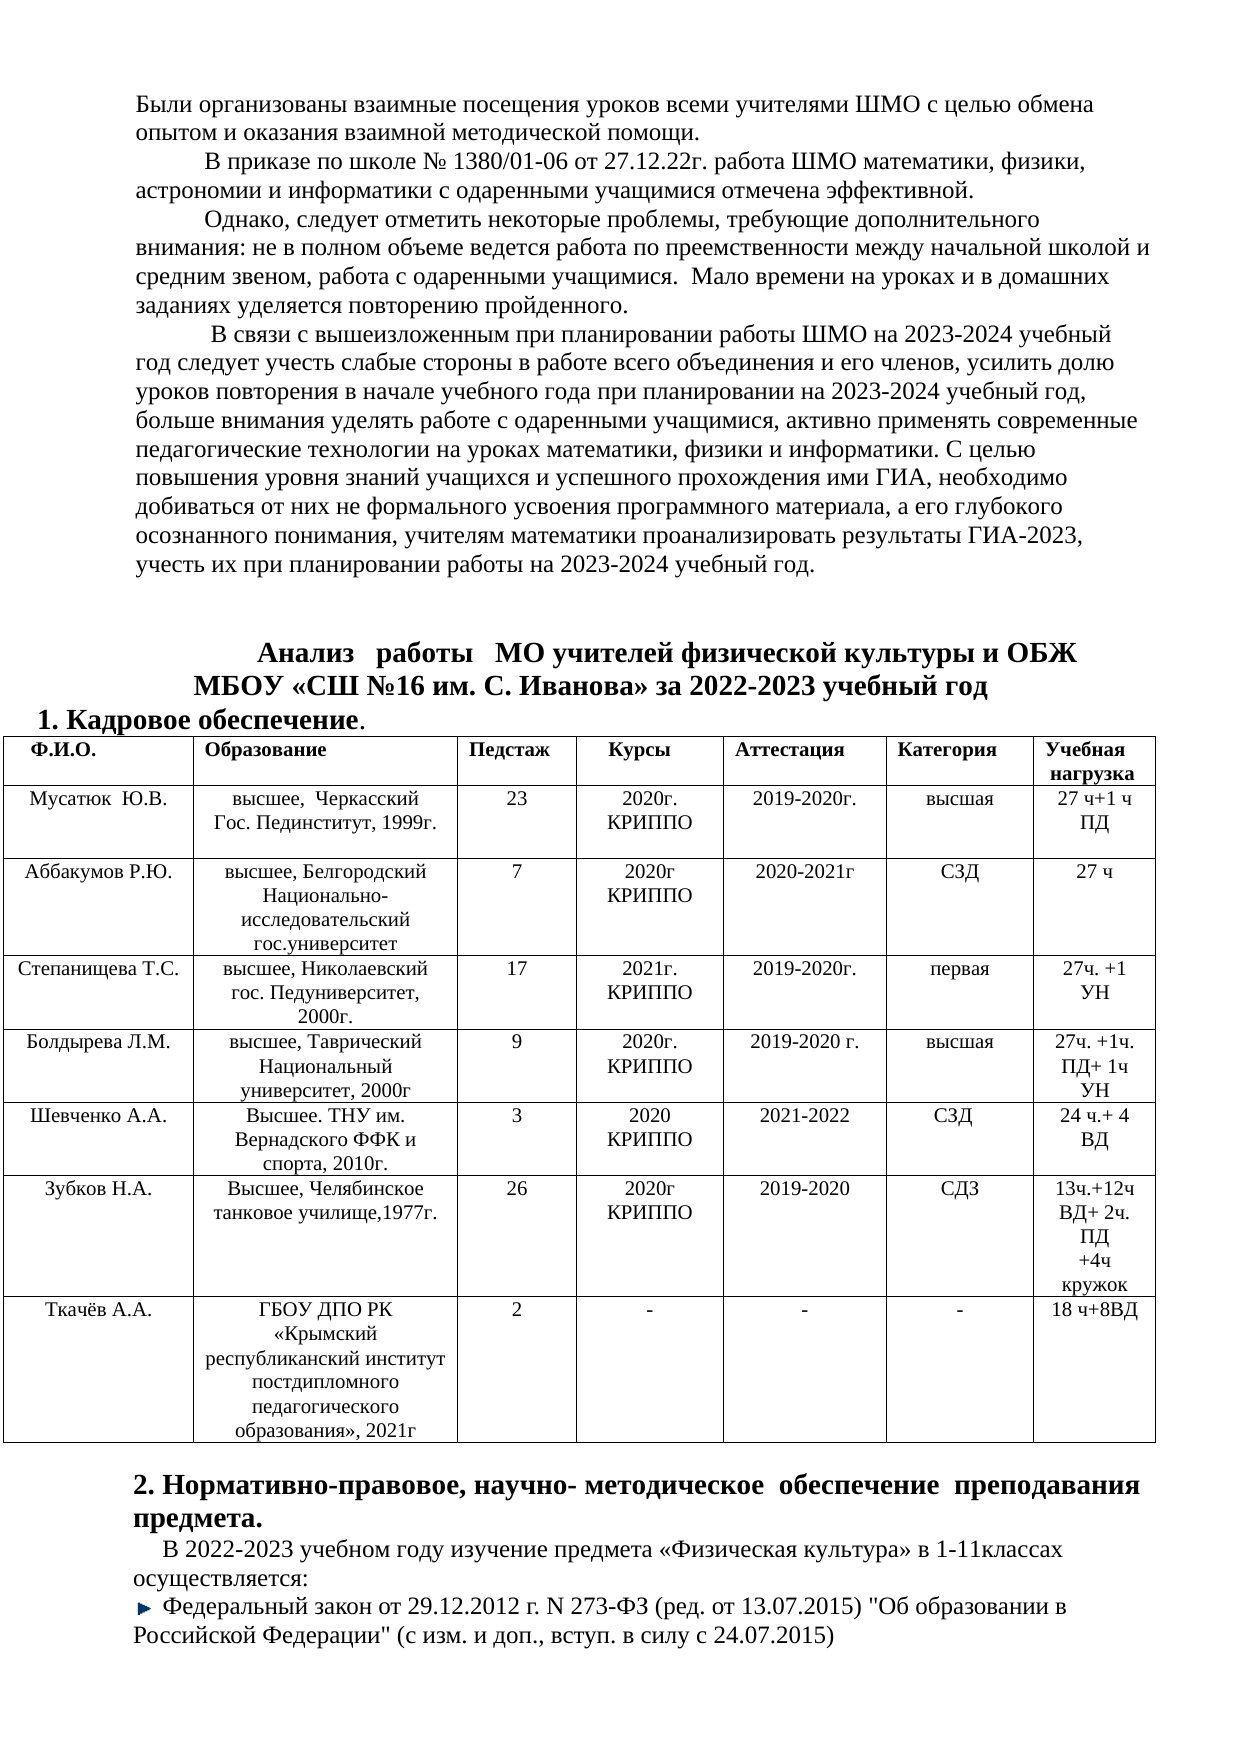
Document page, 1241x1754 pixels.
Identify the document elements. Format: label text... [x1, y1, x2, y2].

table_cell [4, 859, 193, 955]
text 1. Кадровое обеспечение. [29, 702, 1152, 736]
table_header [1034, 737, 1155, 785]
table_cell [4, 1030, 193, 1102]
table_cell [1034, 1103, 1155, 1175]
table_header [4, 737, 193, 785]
text 2. Нормативно-правовое, научно- методическое обеспечение преподавания предмета. [133, 1467, 1152, 1534]
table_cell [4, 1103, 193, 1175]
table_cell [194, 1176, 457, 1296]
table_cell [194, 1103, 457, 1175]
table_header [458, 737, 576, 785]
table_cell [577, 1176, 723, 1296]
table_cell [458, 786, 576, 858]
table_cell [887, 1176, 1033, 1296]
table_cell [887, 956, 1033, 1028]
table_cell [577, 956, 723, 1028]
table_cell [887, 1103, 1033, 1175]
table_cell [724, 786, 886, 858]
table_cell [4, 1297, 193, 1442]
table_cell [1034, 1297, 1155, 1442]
list Федеральный закон от 29.12.2012 г. N 273-ФЗ (ред. от 13.07.2015) "Об образовании в Российской Федерации" (с изм. и доп., вступ. в силу с 24.07.2015) [133, 1591, 1152, 1649]
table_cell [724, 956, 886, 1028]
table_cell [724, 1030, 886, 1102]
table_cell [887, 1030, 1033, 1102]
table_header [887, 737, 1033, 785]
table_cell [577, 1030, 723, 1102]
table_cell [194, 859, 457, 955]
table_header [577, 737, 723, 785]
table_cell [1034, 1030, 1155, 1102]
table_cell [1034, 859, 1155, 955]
picture [133, 1598, 151, 1615]
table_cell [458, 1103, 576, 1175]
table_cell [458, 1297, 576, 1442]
text В приказе по школе № 1380/01-06 от 27.12.22г. работа ШМО математики, физики, астрономии и информатики с одаренными учащимися отмечена эффективной. Однако, следует отметить некоторые проблемы, требующие дополнительного внимания: не в полном объеме ведется работа по преемственности между начальной школой и средним звеном, работа с одаренными учащимися. Мало времени на уроках и в домашних заданиях уделяется повторению пройденного. В связи с вышеизложенным при планировании работы ШМО на 2023-2024 учебный год следует учесть слабые стороны в работе всего объединения и его членов, усилить долю уроков повторения в начале учебного года при планировании на 2023-2024 учебный год, больше внимания уделять работе с одаренными учащимися, активно применять современные педагогические технологии на уроках математики, физики и информатики. С целью повышения уровня знаний учащихся и успешного прохождения ими ГИА, необходимо добиваться от них не формального усвоения программного материала, а его глубокого осознанного понимания, учителям математики проанализировать результаты ГИА-2023, учесть их при планировании работы на 2023-2024 учебный год. [135, 146, 1152, 577]
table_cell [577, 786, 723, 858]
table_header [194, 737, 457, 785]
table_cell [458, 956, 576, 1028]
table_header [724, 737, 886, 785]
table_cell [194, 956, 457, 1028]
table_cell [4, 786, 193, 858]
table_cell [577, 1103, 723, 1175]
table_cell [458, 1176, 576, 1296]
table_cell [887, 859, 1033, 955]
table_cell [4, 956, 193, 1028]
text В 2022-2023 учебном году изучение предмета «Физическая культура» в 1-11классах осуществляется: [133, 1534, 1152, 1591]
text МБОУ «СШ №16 им. С. Иванова» за 2022-2023 учебный год [29, 668, 1152, 702]
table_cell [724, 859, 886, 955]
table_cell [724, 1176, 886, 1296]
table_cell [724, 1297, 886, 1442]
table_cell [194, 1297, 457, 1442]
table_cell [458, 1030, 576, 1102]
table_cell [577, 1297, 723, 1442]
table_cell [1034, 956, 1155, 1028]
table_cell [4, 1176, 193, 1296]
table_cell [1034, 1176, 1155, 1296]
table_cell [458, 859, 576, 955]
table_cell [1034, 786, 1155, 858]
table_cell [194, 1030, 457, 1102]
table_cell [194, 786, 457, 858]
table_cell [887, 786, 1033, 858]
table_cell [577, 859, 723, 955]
text Анализ работы МО учителей физической культуры и ОБЖ [29, 635, 1152, 668]
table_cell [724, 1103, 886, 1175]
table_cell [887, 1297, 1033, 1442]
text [135, 89, 1152, 146]
